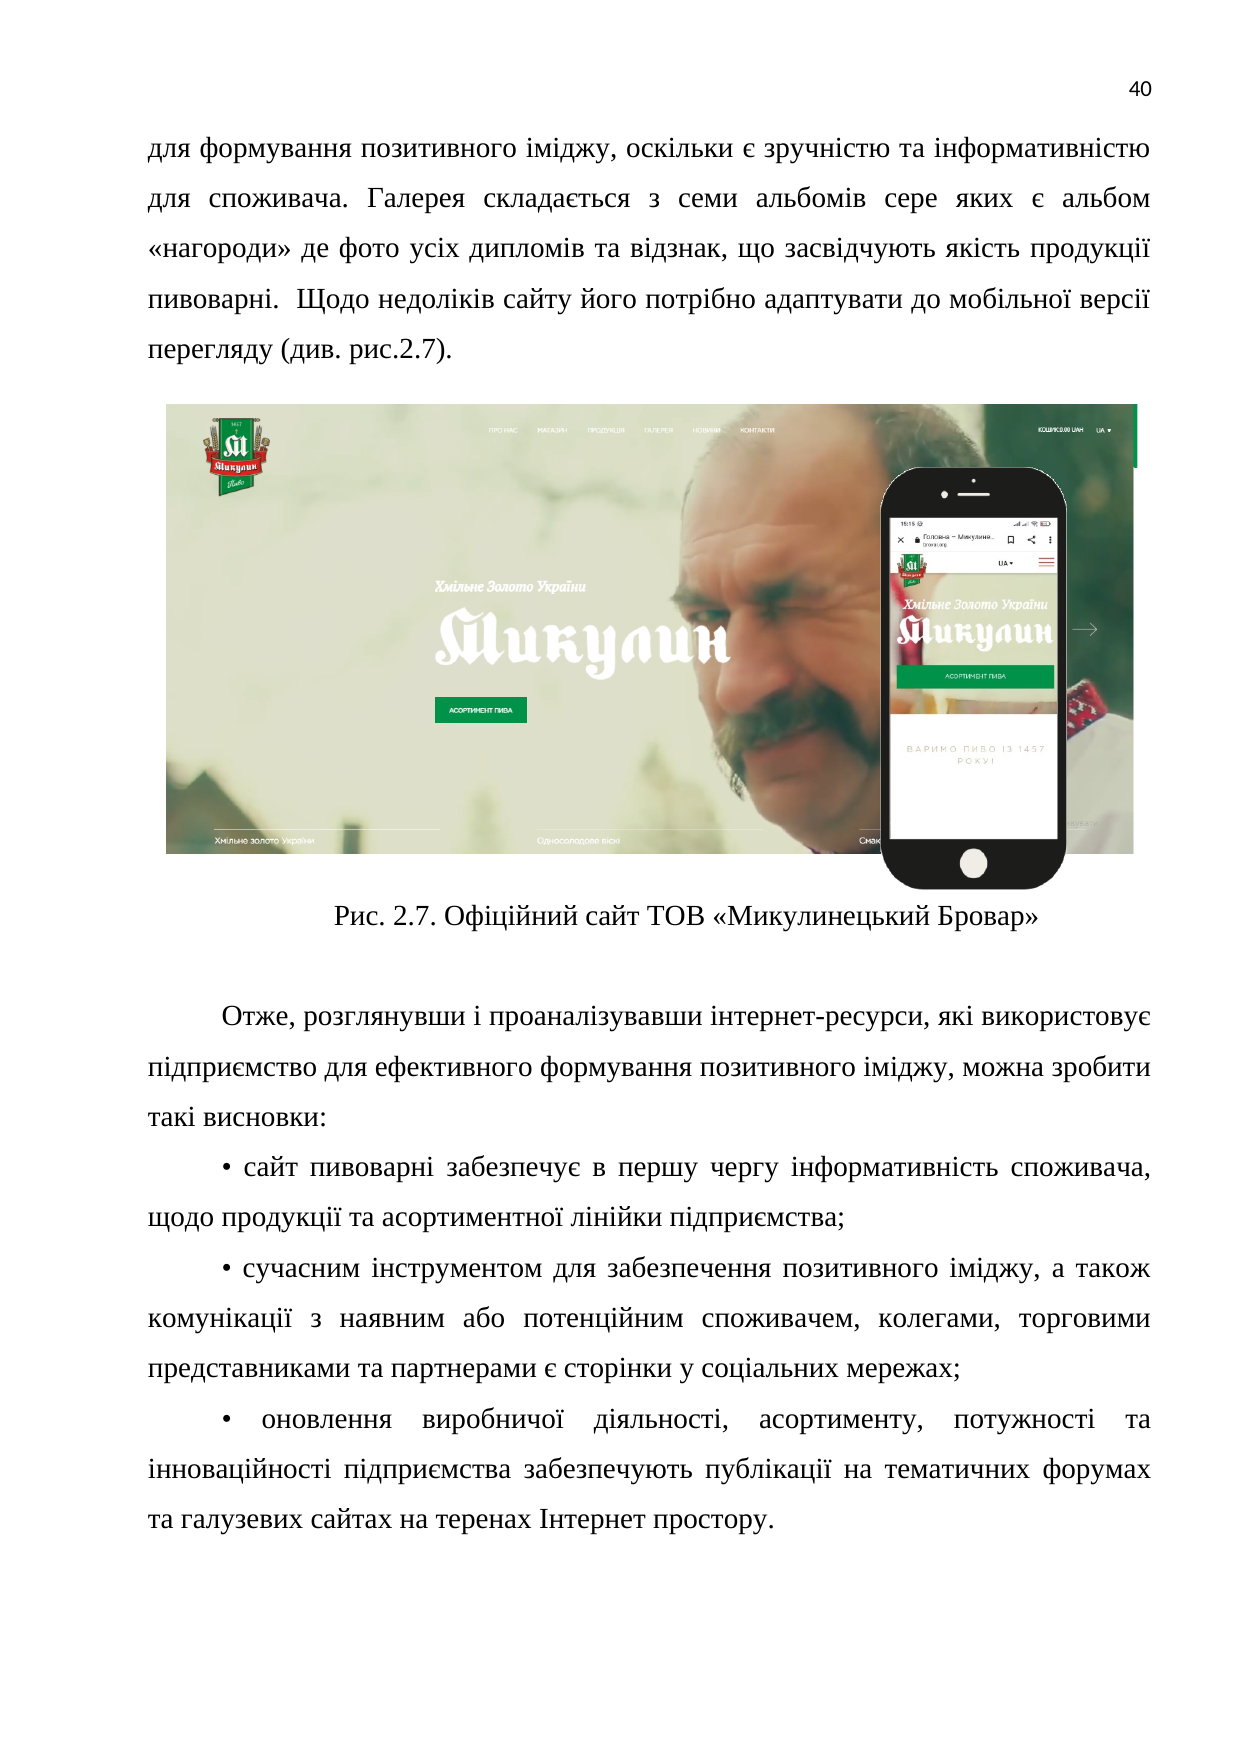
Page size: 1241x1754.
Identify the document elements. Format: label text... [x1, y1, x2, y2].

text • оновлення виробничої діяльності, асортименту, потужності та інноваційності підприємства забезпечують публікації на тематичних форумах та галузевих сайтах на теренах Інтернет простору. [148, 1401, 1152, 1535]
picture [166, 404, 1138, 891]
text Отже, розглянувши і проаналізувавши інтернет-ресурси, які використовує підприємство для ефективного формування позитивного іміджу, можна зробити такі висновки: [148, 998, 1152, 1132]
text Рис. 2.7. Офіційний сайт ТОВ «Микулинецький Бровар» [148, 898, 1152, 931]
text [148, 130, 1152, 364]
text • сучасним інструментом для забезпечення позитивного іміджу, а також комунікації з наявним або потенційним споживачем, колегами, торговими представниками та партнерами є сторінки у соціальних мережах; [148, 1250, 1152, 1384]
text • сайт пивоварні забезпечує в першу чергу інформативність споживача, щодо продукції та асортиментної лінійки підприємства; [148, 1149, 1152, 1233]
